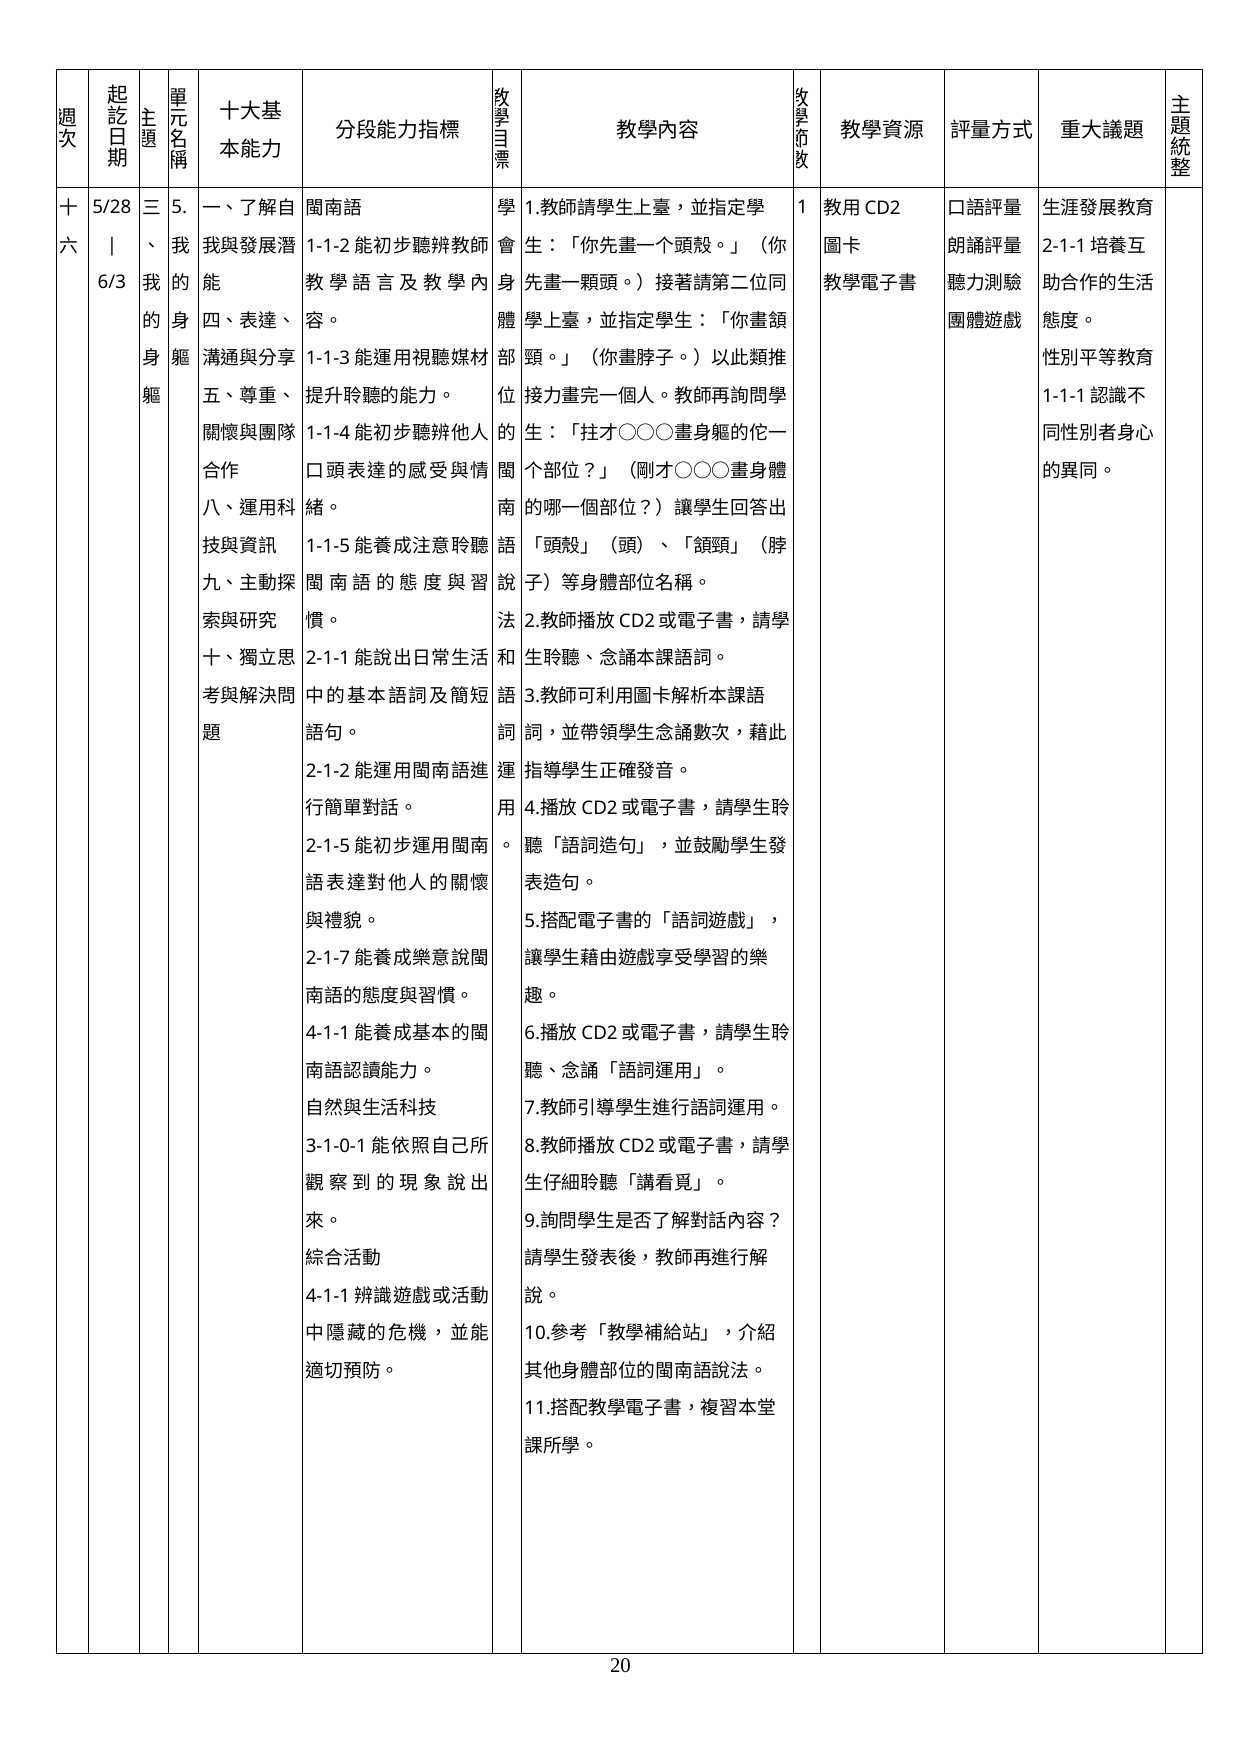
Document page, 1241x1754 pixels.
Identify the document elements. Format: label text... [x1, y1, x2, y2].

table_header 起訖日期 [89, 70, 139, 187]
table_cell 十 六 [57, 188, 88, 1653]
table_cell 三、我的身軀 [140, 188, 168, 1653]
table_header 十大基 本能力 [199, 70, 302, 187]
table_header 主題 [140, 70, 168, 187]
table_header 教學內容 [522, 70, 793, 187]
table_cell 1.教師請學生上臺，並指定學生：「你先畫一个頭殼。」（你先畫一顆頭。）接著請第二位同學上臺，並指定學生：「你畫頷頸。」（你畫脖子。）以此類推接力畫完一個人。教師再詢問學生：「拄才○○○畫身軀的佗一个部位？」（剛才○○○畫身體的哪一個部位？）讓學生回答出「頭殼」（頭）、「頷頸」（脖子）等身體部位名稱。 2.教師播放CD2或電子書，請學生聆聽、念誦本課語詞。 3.教師可利用圖卡解析本課語詞，並帶領學生念誦數次，藉此指導學生正確發音。 4.播放CD2或電子書，請學生聆聽「語詞造句」，並鼓勵學生發表造句。 5.搭配電子書的「語詞遊戲」，讓學生藉由遊戲享受學習的樂趣。 6.播放CD2或電子書，請學生聆聽、念誦「語詞運用」。 7.教師引導學生進行語詞運用。 8.教師播放CD2或電子書，請學生仔細聆聽「講看覓」。 9.詢問學生是否了解對話內容？請學生發表後，教師再進行解說。 10.參考「教學補給站」，介紹其他身體部位的閩南語說法。 11.搭配教學電子書，複習本堂課所學。 [522, 188, 793, 1653]
table_header 週次 [57, 70, 88, 187]
table_cell 5.我的身軀 [169, 188, 198, 1653]
table_header 單元名稱 [169, 70, 198, 187]
table_header 教學資源 [821, 70, 944, 187]
table_cell 口語評量 朗誦評量 聽力測驗 團體遊戲 [945, 188, 1038, 1653]
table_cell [199, 188, 302, 1653]
table_header 評量方式 [945, 70, 1038, 187]
table_cell 學會身體部位的閩南語說法和語詞運用。 [493, 188, 521, 1653]
table_header 教學目標 [493, 70, 521, 187]
table_cell 閩南語 1-1-2能初步聽辨教師教學語言及教學內容。 1-1-3能運用視聽媒材提升聆聽的能力。 1-1-4能初步聽辨他人口頭表達的感受與情緒。 1-1-5能養成注意聆聽閩南語的態度與習慣。 2-1-1能說出日常生活中的基本語詞及簡短語句。 2-1-2能運用閩南語進行簡單對話。 2-1-5能初步運用閩南語表達對他人的關懷與禮貌。 2-1-7能養成樂意說閩南語的態度與習慣。 4-1-1能養成基本的閩南語認讀能力。 自然與生活科技 3-1-0-1能依照自己所觀察到的現象說出來。 綜合活動 4-1-1辨識遊戲或活動中隱藏的危機，並能適切預防。 [303, 188, 492, 1653]
table_header 主題統整 [1166, 70, 1202, 187]
table_header 分段能力指標 [303, 70, 492, 187]
table_cell [1166, 188, 1202, 1653]
table_cell 生涯發展教育 2-1-1培養互助合作的生活態度。 性別平等教育 1-1-1認識不同性別者身心的異同。 [1039, 188, 1165, 1653]
table_cell 1 [794, 188, 820, 1653]
table_cell 教用CD2 圖卡 教學電子書 [821, 188, 944, 1653]
table_cell 5/28 | 6/3 [89, 188, 139, 1653]
table_header 重大議題 [1039, 70, 1165, 187]
table_header 教學節數 [794, 70, 820, 187]
